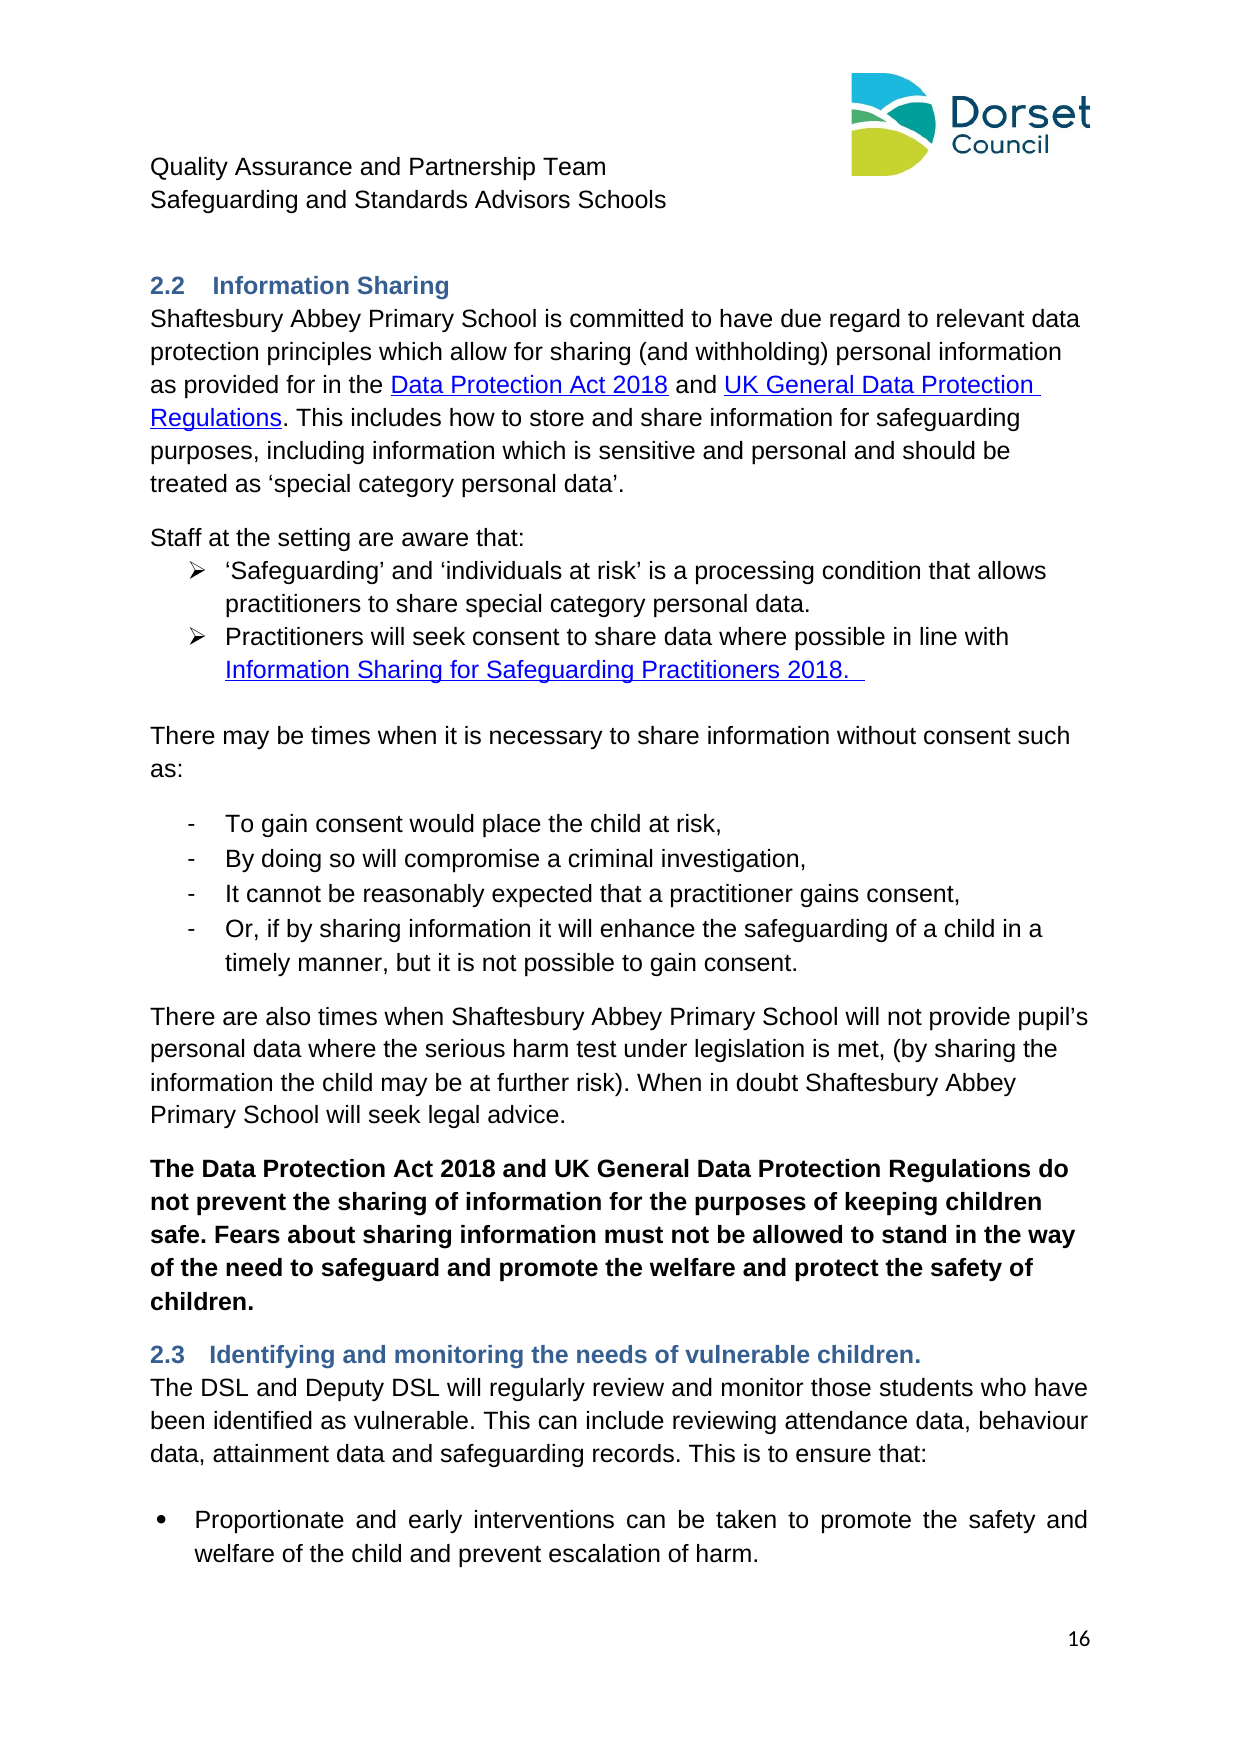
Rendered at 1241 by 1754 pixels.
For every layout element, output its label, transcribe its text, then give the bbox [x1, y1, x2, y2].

text The Data Protection Act 2018 and UK General Data Protection Regulations do not prevent the sharing of information for the purposes of keeping children safe. Fears about sharing information must not be allowed to stand in the way of the need to safeguard and promote the welfare and protect the safety of children. [150, 1154, 1090, 1315]
text Shaftesbury Abbey Primary School is committed to have due regard to relevant data protection principles which allow for sharing (and withholding) personal information as provided for in the Data Protection Act 2018 and UK General Data Protection Regulations. This includes how to store and share information for safeguarding purposes, including information which is sensitive and personal and should be treated as ‘special category personal data’. [150, 304, 1090, 497]
list By doing so will compromise a criminal investigation, [187, 843, 1090, 873]
text Staff at the setting are aware that: [150, 523, 1090, 551]
list ‘Safeguarding’ and ‘individuals at risk’ is a processing condition that allows practitioners to share special category personal data. [187, 556, 1090, 617]
subtitle Identifying and monitoring the needs of vulnerable children. [150, 1340, 1090, 1369]
picture [851, 73, 1091, 176]
subtitle 2.2 Information Sharing [150, 271, 1090, 299]
text The DSL and Deputy DSL will regularly review and monitor those students who have been identified as vulnerable. This can include reviewing attendance data, behaviour data, attainment data and safeguarding records. This is to ensure that: [150, 1373, 1090, 1468]
text There are also times when Shaftesbury Abbey Primary School will not provide pupil’s personal data where the serious harm test under legislation is met, (by sharing the information the child may be at further risk). When in doubt Shaftesbury Abbey Primary School will seek legal advice. [150, 1001, 1090, 1129]
list Practitioners will seek consent to share data where possible in line with Information Sharing for Safeguarding Practitioners 2018. [187, 622, 1090, 684]
list It cannot be reasonably expected that a practitioner gains consent, [187, 878, 1090, 908]
list Proportionate and early interventions can be taken to promote the safety and welfare of the child and prevent escalation of harm. [157, 1505, 1090, 1567]
list Or, if by sharing information it will enhance the safeguarding of a child in a timely manner, but it is not possible to gain consent. [187, 913, 1090, 976]
text There may be times when it is necessary to share information without consent such as: [150, 721, 1090, 783]
list To gain consent would place the child at risk, [187, 808, 1090, 838]
